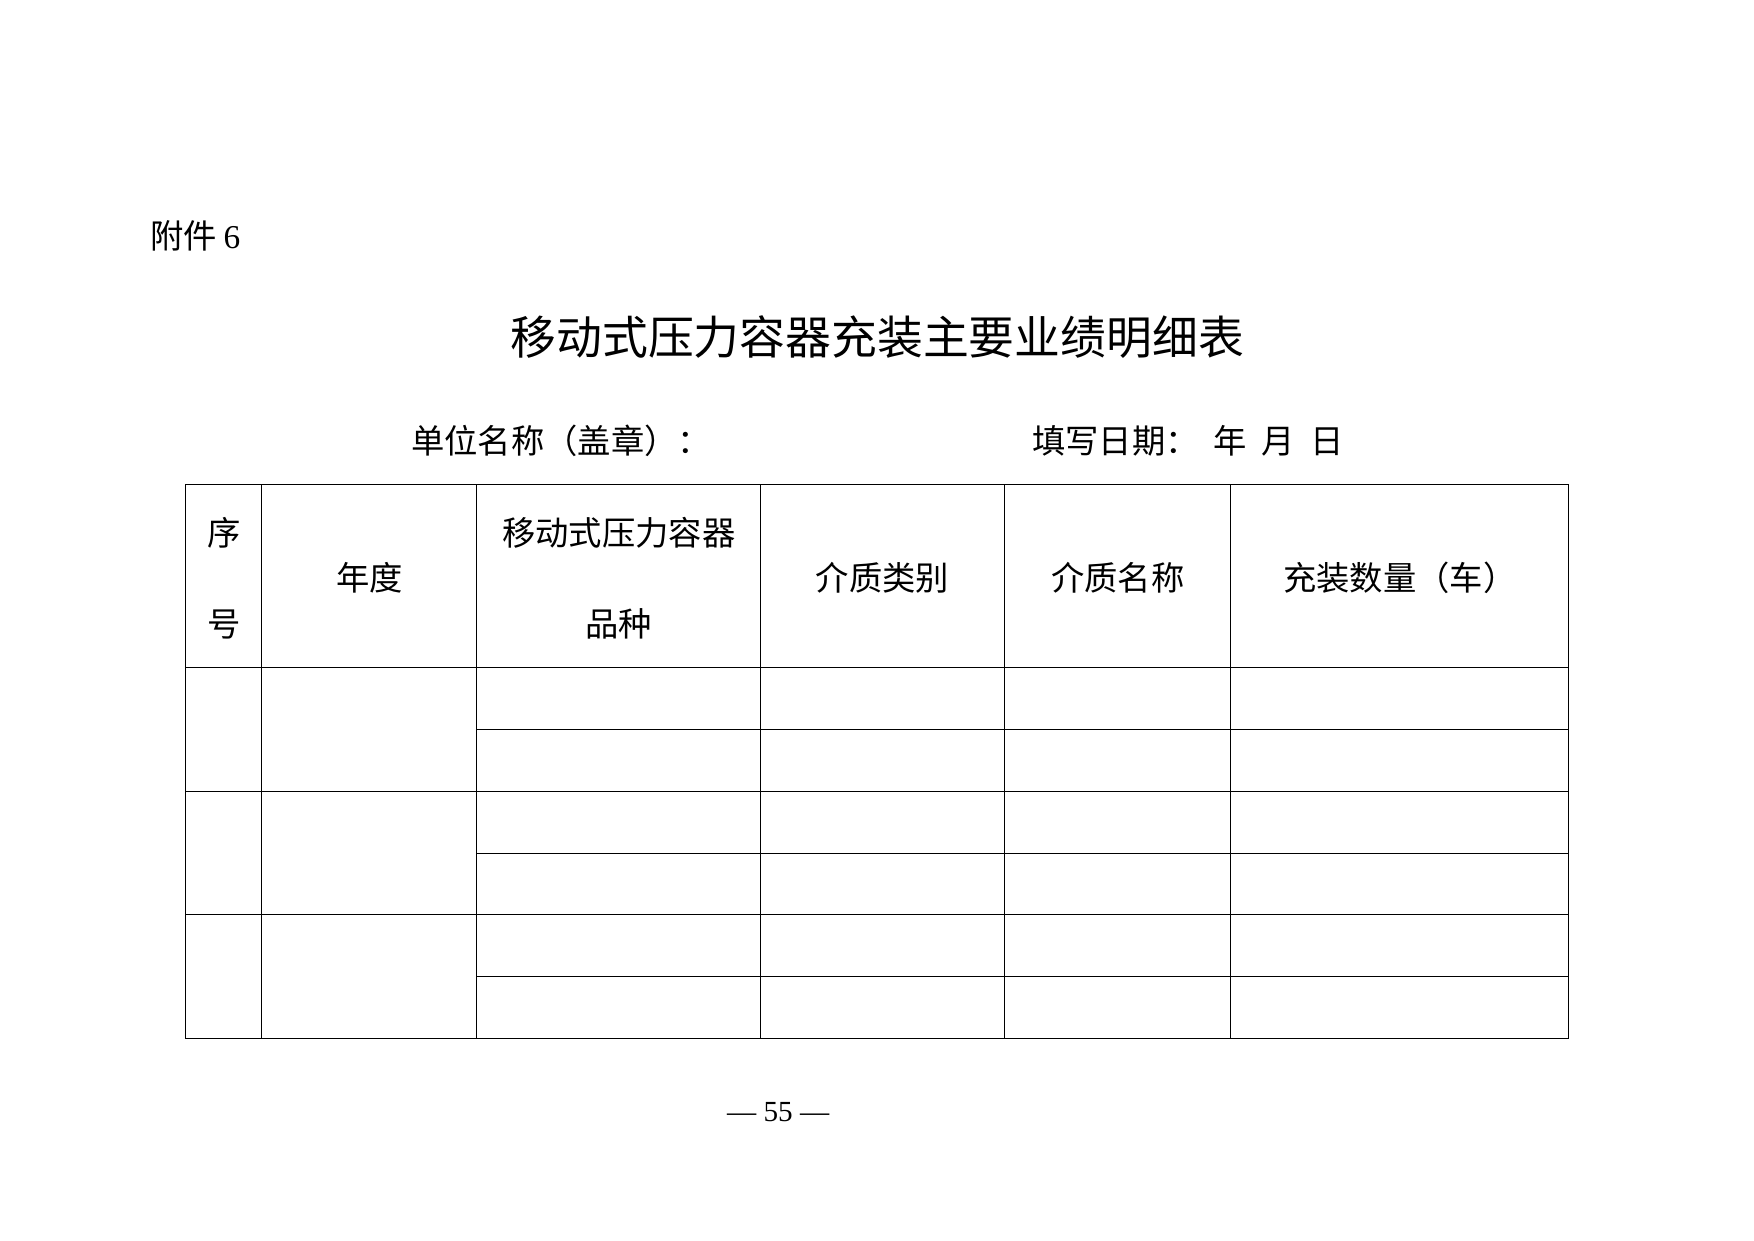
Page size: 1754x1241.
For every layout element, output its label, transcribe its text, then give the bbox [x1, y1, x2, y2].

table_cell [262, 915, 476, 1038]
table_header 介质类别 [761, 485, 1004, 667]
table_header 序号 [186, 485, 261, 667]
table_cell [477, 915, 760, 976]
table_cell [761, 792, 1004, 852]
table_header 移动式压力容器品种 [477, 485, 760, 667]
table_cell [1005, 915, 1230, 976]
table_cell [262, 668, 476, 791]
table_cell [186, 915, 261, 1038]
table_cell [477, 792, 760, 852]
table_header 介质名称 [1005, 485, 1230, 667]
table_cell [761, 854, 1004, 914]
table_cell [1231, 792, 1568, 852]
table_cell [1005, 668, 1230, 729]
table_cell [1231, 977, 1568, 1038]
table_cell [1005, 792, 1230, 852]
text 单位名称（盖章）： 填写日期： 年 月 日 [150, 393, 1604, 484]
table_cell [186, 668, 261, 791]
table_cell [262, 792, 476, 914]
table_header 年度 [262, 485, 476, 667]
table_cell [477, 730, 760, 791]
table_cell [1005, 854, 1230, 914]
table_cell [186, 792, 261, 914]
table_cell [761, 977, 1004, 1038]
table_cell [1231, 668, 1568, 729]
table_cell [1005, 977, 1230, 1038]
table_cell [761, 668, 1004, 729]
table_cell [1005, 730, 1230, 791]
table_cell [477, 977, 760, 1038]
table_cell [477, 854, 760, 914]
table_cell [761, 915, 1004, 976]
table_cell [1231, 730, 1568, 791]
table_header 充装数量（车） [1231, 485, 1568, 667]
table_cell [477, 668, 760, 729]
table_cell [1231, 854, 1568, 914]
table_cell [761, 730, 1004, 791]
text 移动式压力容器充装主要业绩明细表 [150, 289, 1604, 379]
table_cell [1231, 915, 1568, 976]
list 附件6 [150, 189, 1604, 279]
